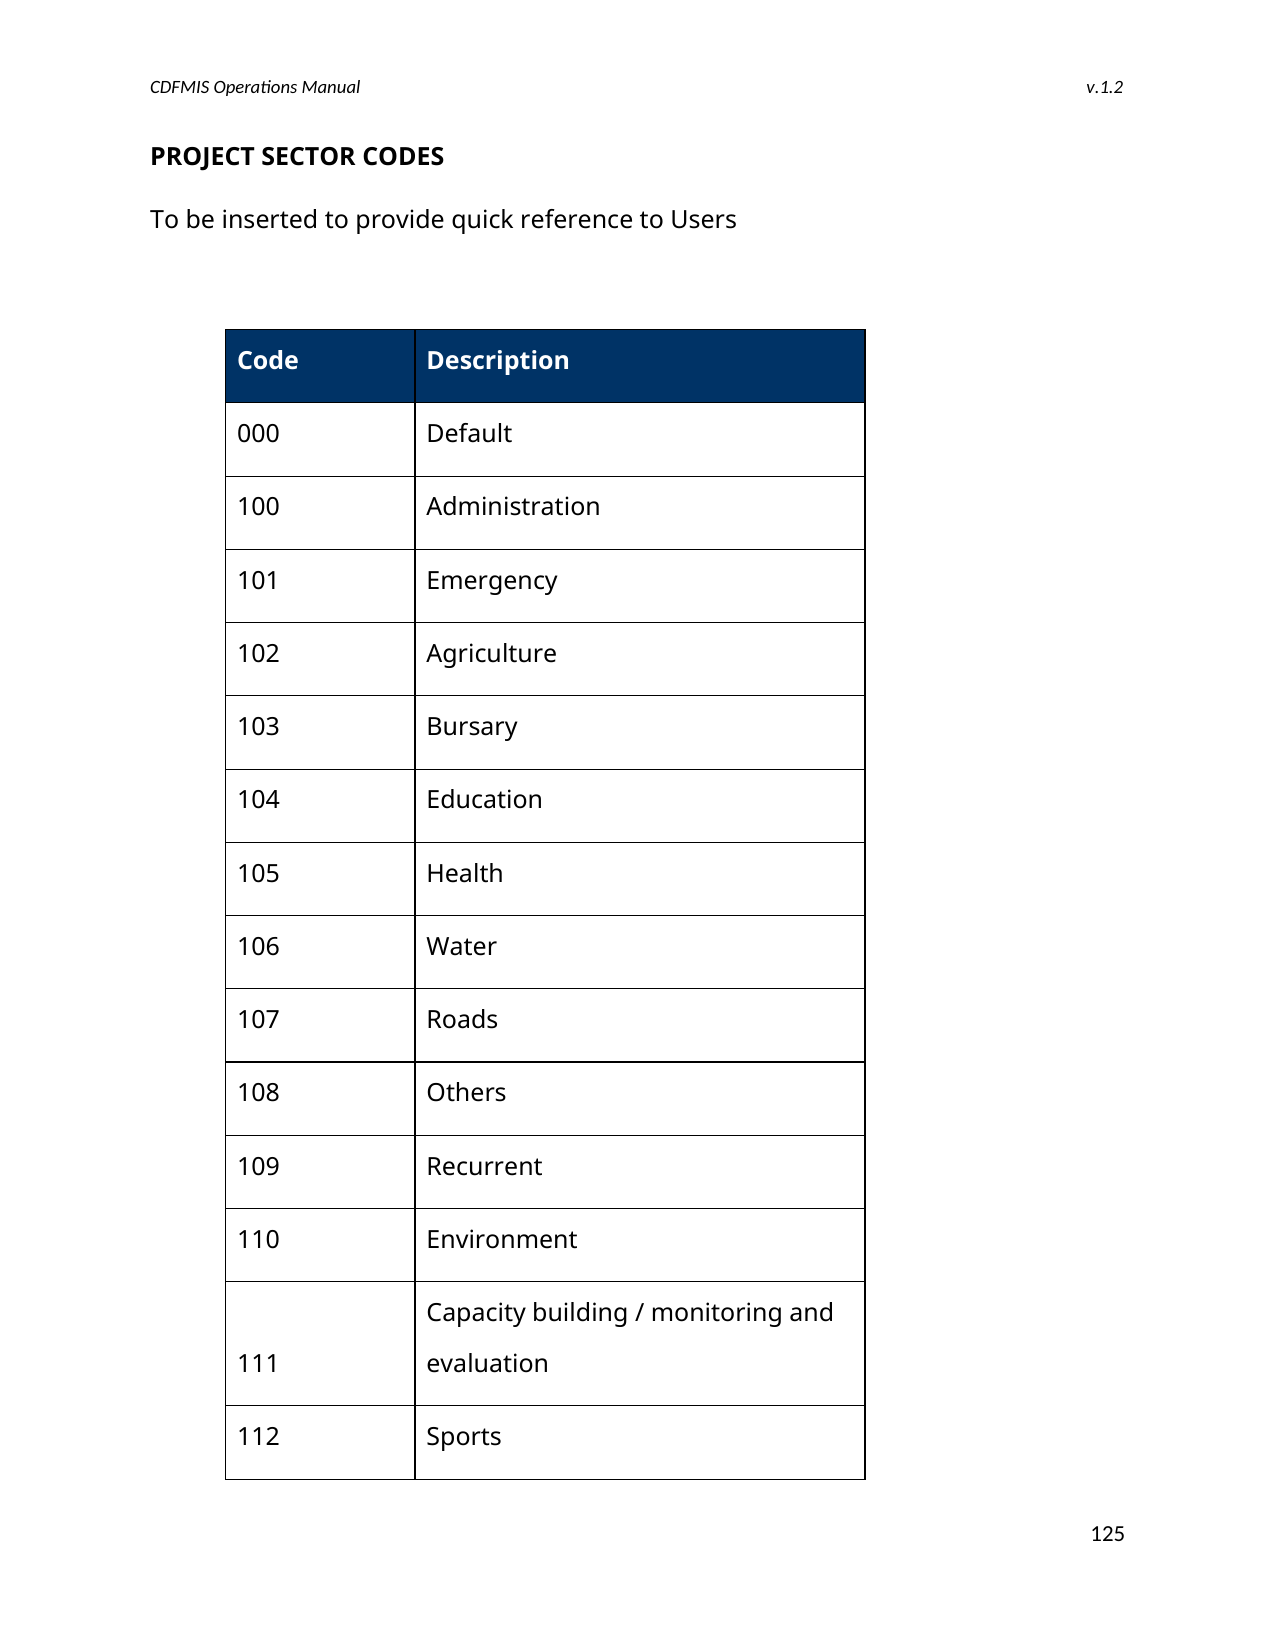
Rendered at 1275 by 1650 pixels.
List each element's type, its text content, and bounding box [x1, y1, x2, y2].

table_cell Roads [416, 989, 864, 1061]
table_cell 112 [226, 1406, 414, 1478]
table_header Code [226, 330, 414, 402]
table_cell 109 [226, 1136, 414, 1208]
table_cell 108 [226, 1063, 414, 1134]
table_cell Administration [416, 477, 864, 549]
table_cell 000 [226, 403, 414, 476]
table_cell 104 [226, 770, 414, 842]
table_cell 107 [226, 989, 414, 1061]
table_cell 100 [226, 477, 414, 549]
table_cell 102 [226, 623, 414, 695]
table_cell Environment [416, 1209, 864, 1281]
table_header Description [416, 330, 864, 402]
table_cell Emergency [416, 550, 864, 622]
table_cell Sports [416, 1406, 864, 1478]
table_cell Health [416, 843, 864, 915]
table_cell 103 [226, 696, 414, 768]
table_cell Capacity building / monitoring and evaluation [416, 1282, 864, 1405]
table_cell 111 [226, 1282, 414, 1405]
subtitle PROJECT SECTOR CODES [150, 138, 1125, 172]
table_cell Education [416, 770, 864, 842]
table_cell Others [416, 1063, 864, 1134]
table_cell Bursary [416, 696, 864, 768]
table_cell 101 [226, 550, 414, 622]
table_cell Agriculture [416, 623, 864, 695]
table_cell Recurrent [416, 1136, 864, 1208]
table_cell 105 [226, 843, 414, 915]
table_cell Default [416, 403, 864, 476]
table_cell Water [416, 916, 864, 988]
table_cell 106 [226, 916, 414, 988]
table_cell 110 [226, 1209, 414, 1281]
text To be inserted to provide quick reference to Users [150, 202, 1125, 236]
